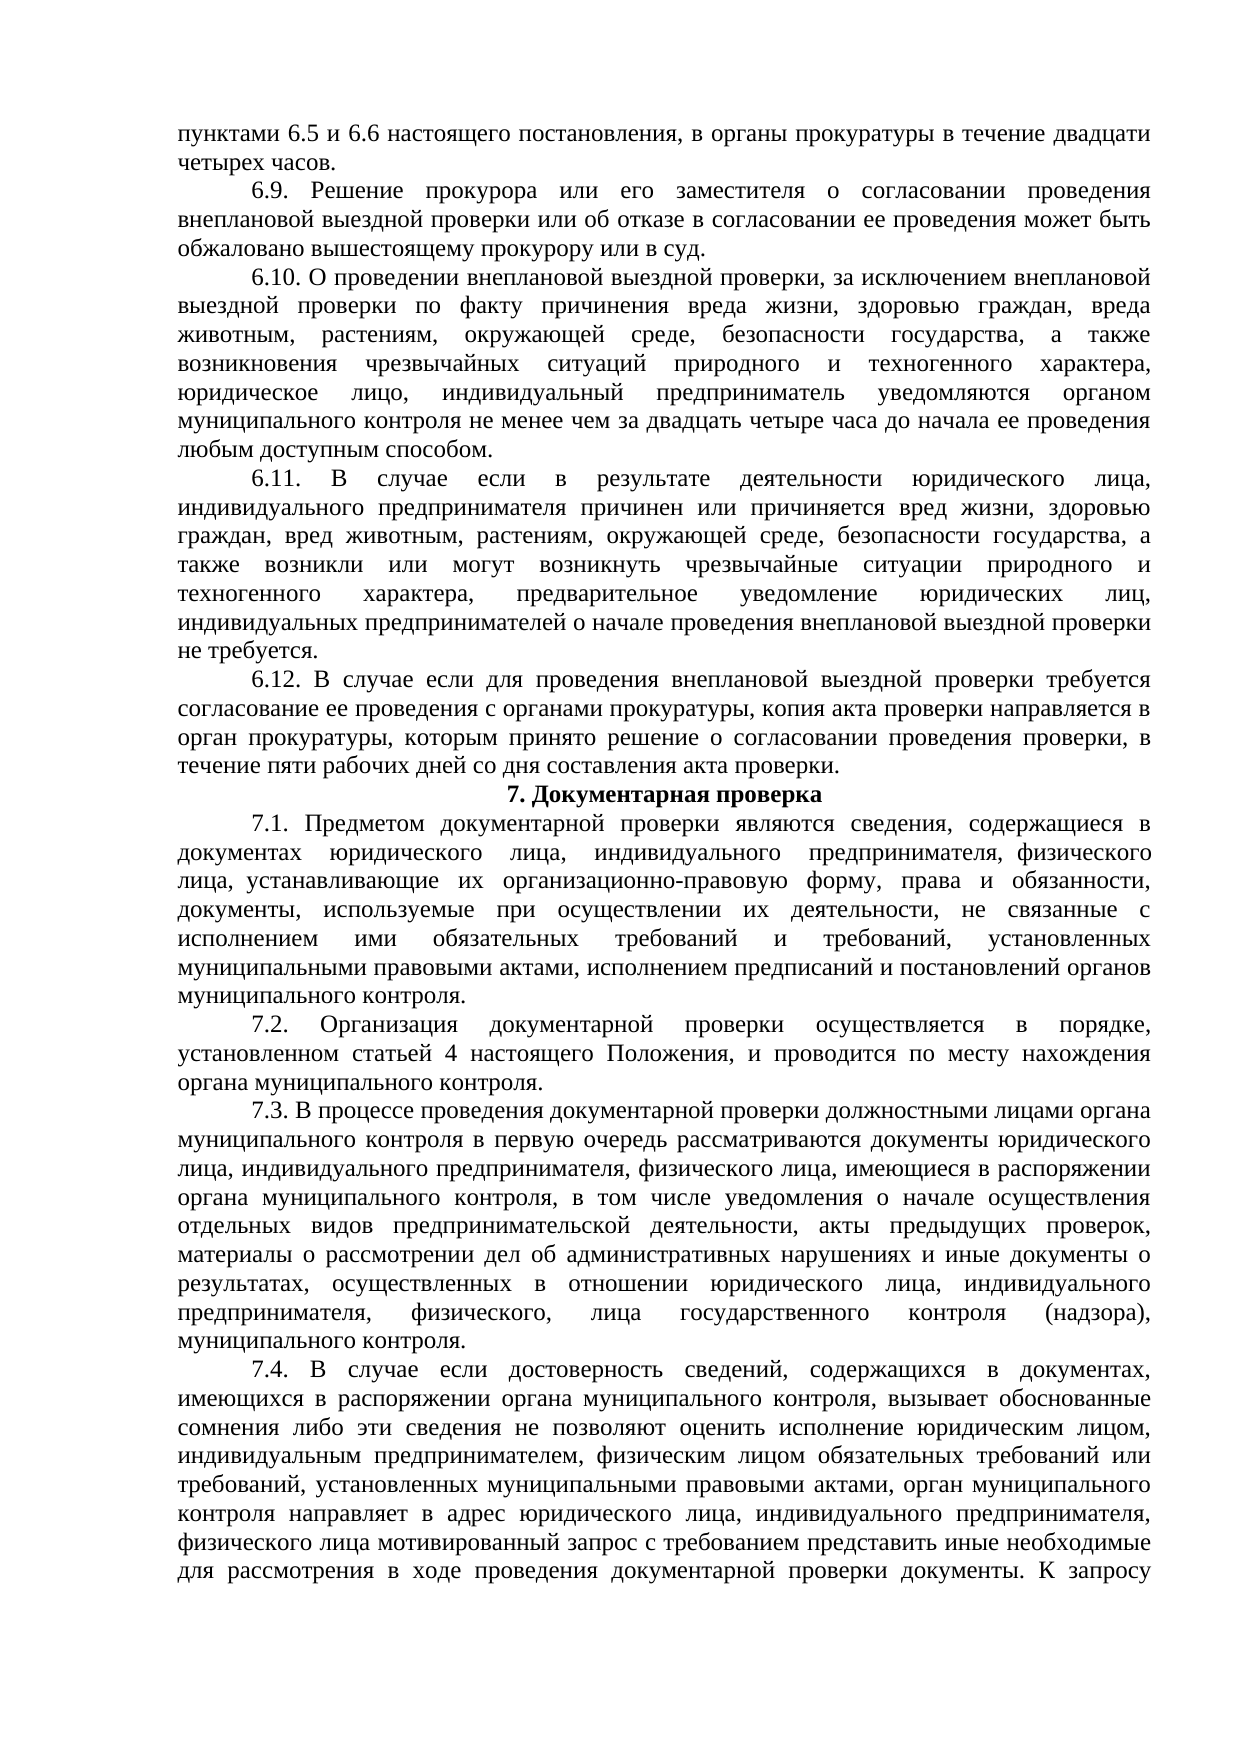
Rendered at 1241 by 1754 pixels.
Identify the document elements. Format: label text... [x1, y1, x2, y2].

text 6.10. О проведении внеплановой выездной проверки, за исключением внеплановой выездной проверки по факту причинения вреда жизни, здоровью граждан, вреда животным, растениям, окружающей среде, безопасности государства, а также возникновения чрезвычайных ситуаций природного и техногенного характера, юридическое лицо, индивидуальный предприниматель уведомляются органом муниципального контроля не менее чем за двадцать четыре часа до начала ее проведения любым доступным способом. [177, 262, 1152, 463]
text 6.9. Решение прокурора или его заместителя о согласовании проведения внеплановой выездной проверки или об отказе в согласовании ее проведения может быть обжаловано вышестоящему прокурору или в суд. [177, 176, 1152, 262]
text 7.1. Предметом документарной проверки являются сведения, содержащиеся в документах юридического лица, индивидуального предпринимателя, физического лица, устанавливающие их организационно-правовую форму, права и обязанности, документы, используемые при осуществлении их деятельности, не связанные с исполнением ими обязательных требований и требований, установленных муниципальными правовыми актами, исполнением предписаний и постановлений органов муниципального контроля. [177, 808, 1152, 1009]
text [177, 1354, 1152, 1584]
text 6.12. В случае если для проведения внеплановой выездной проверки требуется согласование ее проведения с органами прокуратуры, копия акта проверки направляется в орган прокуратуры, которым принято решение о согласовании проведения проверки, в течение пяти рабочих дней со дня составления акта проверки. [177, 664, 1152, 779]
text 6.11. В случае если в результате деятельности юридического лица, индивидуального предпринимателя причинен или причиняется вред жизни, здоровью граждан, вред животным, растениям, окружающей среде, безопасности государства, а также возникли или могут возникнуть чрезвычайные ситуации природного и техногенного характера, предварительное уведомление юридических лиц, индивидуальных предпринимателей о начале проведения внеплановой выездной проверки не требуется. [177, 463, 1152, 664]
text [177, 118, 1152, 176]
text 7.3. В процессе проведения документарной проверки должностными лицами органа муниципального контроля в первую очередь рассматриваются документы юридического лица, индивидуального предпринимателя, физического лица, имеющиеся в распоряжении органа муниципального контроля, в том числе уведомления о начале осуществления отдельных видов предпринимательской деятельности, акты предыдущих проверок, материалы о рассмотрении дел об административных нарушениях и иные документы о результатах, осуществленных в отношении юридического лица, индивидуального предпринимателя, физического, лица государственного контроля (надзора), муниципального контроля. [177, 1096, 1152, 1354]
text 7.2. Организация документарной проверки осуществляется в порядке, установленном статьей 4 настоящего Положения, и проводится по месту нахождения органа муниципального контроля. [177, 1009, 1152, 1096]
text 7. Документарная проверка [177, 779, 1152, 808]
